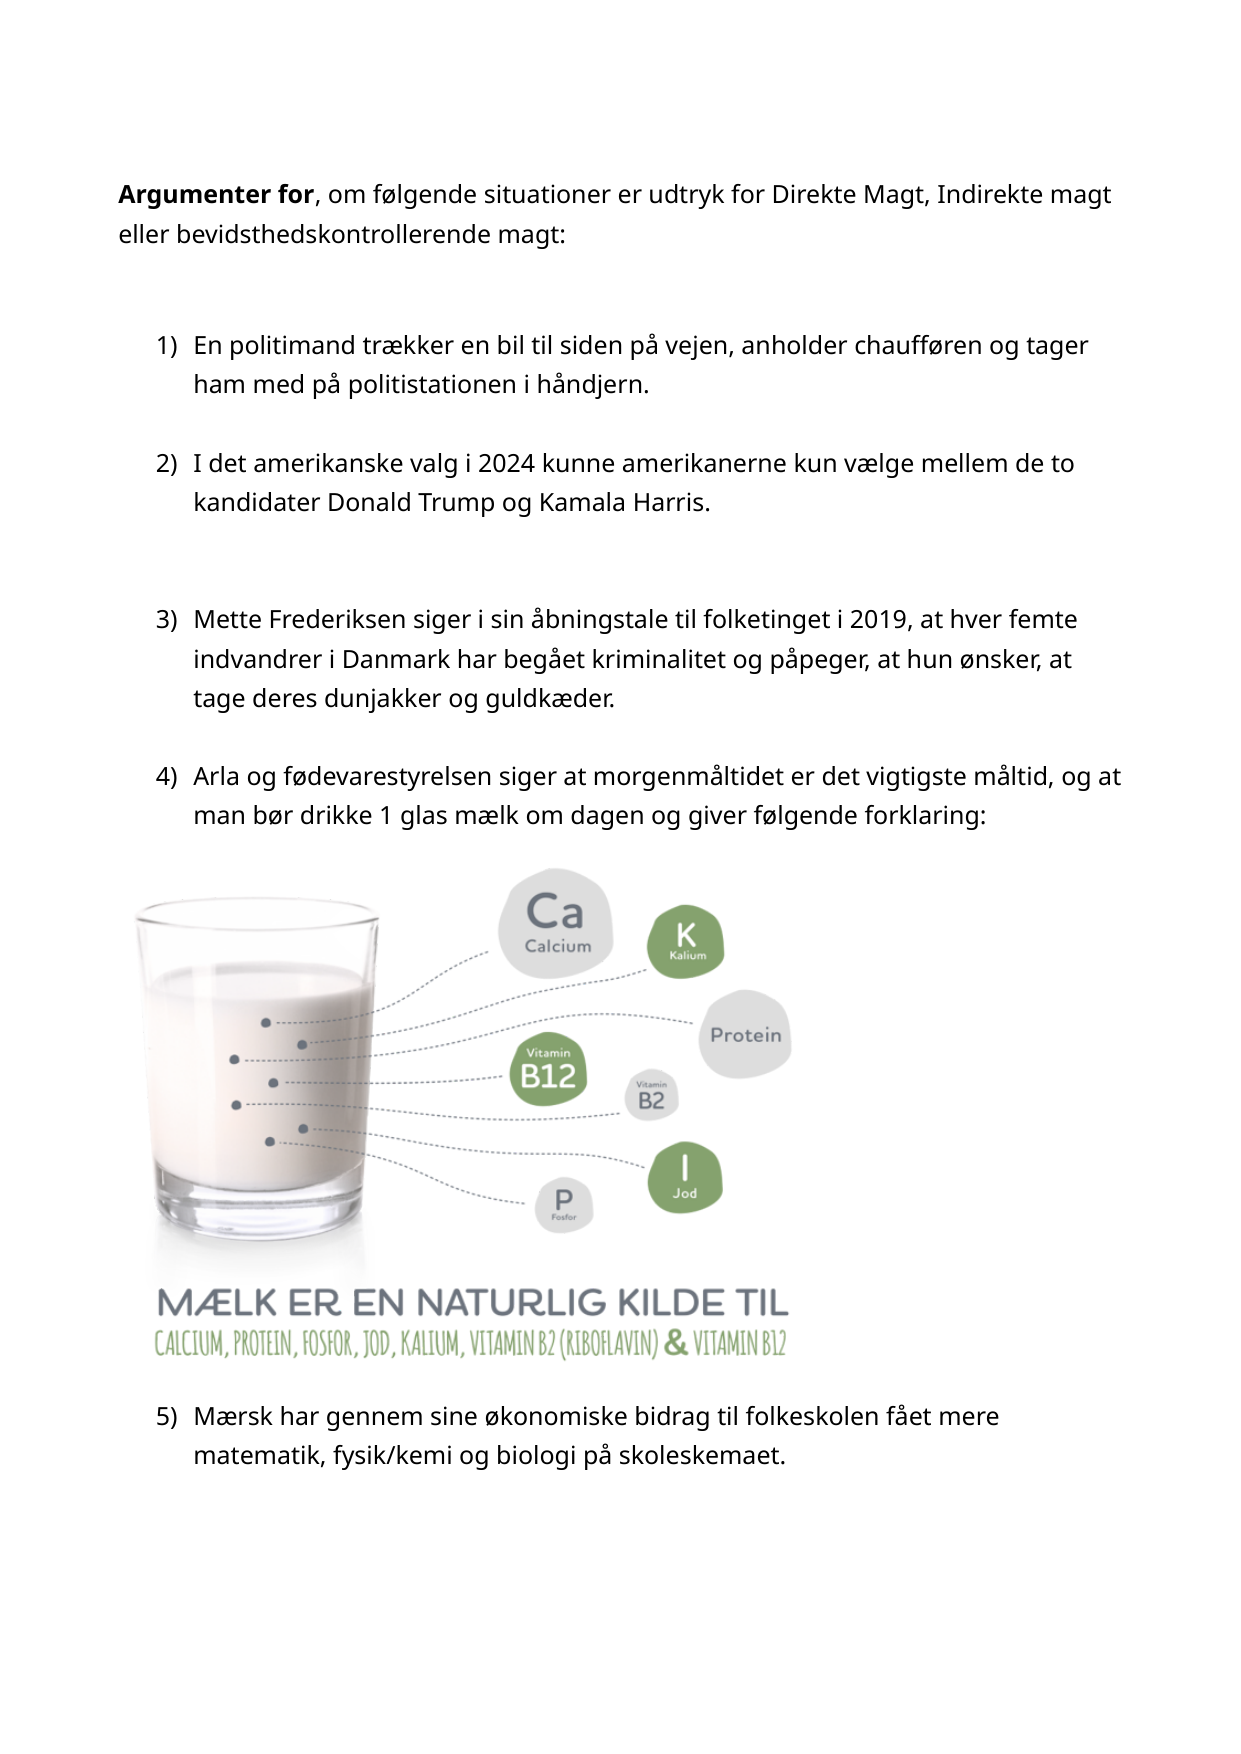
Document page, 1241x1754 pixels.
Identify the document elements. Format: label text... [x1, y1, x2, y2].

list Mette Frederiksen siger i sin åbningstale til folketinget i 2019, at hver femte indvandrer i Danmark har begået kriminalitet og påpeger, at hun ønsker, at tage deres dunjakker og guldkæder. [156, 602, 1122, 714]
list Mærsk har gennem sine økonomiske bidrag til folkeskolen fået mere matematik, fysik/kemi og biologi på skoleskemaet. [156, 1398, 1122, 1472]
picture [118, 853, 840, 1377]
list I det amerikanske valg i 2024 kunne amerikanerne kun vælge mellem de to kandidater Donald Trump og Kamala Harris. [156, 446, 1122, 519]
list En politimand trækker en bil til siden på vejen, anholder chaufføren og tager ham med på politistationen i håndjern. [156, 328, 1122, 401]
list Arla og fødevarestyrelsen siger at morgenmåltidet er det vigtigste måltid, og at man bør drikke 1 glas mælk om dagen og giver følgende forklaring: [156, 759, 1122, 832]
text Argumenter for, om følgende situationer er udtryk for Direkte Magt, Indirekte magt eller bevidsthedskontrollerende magt: [118, 177, 1122, 250]
